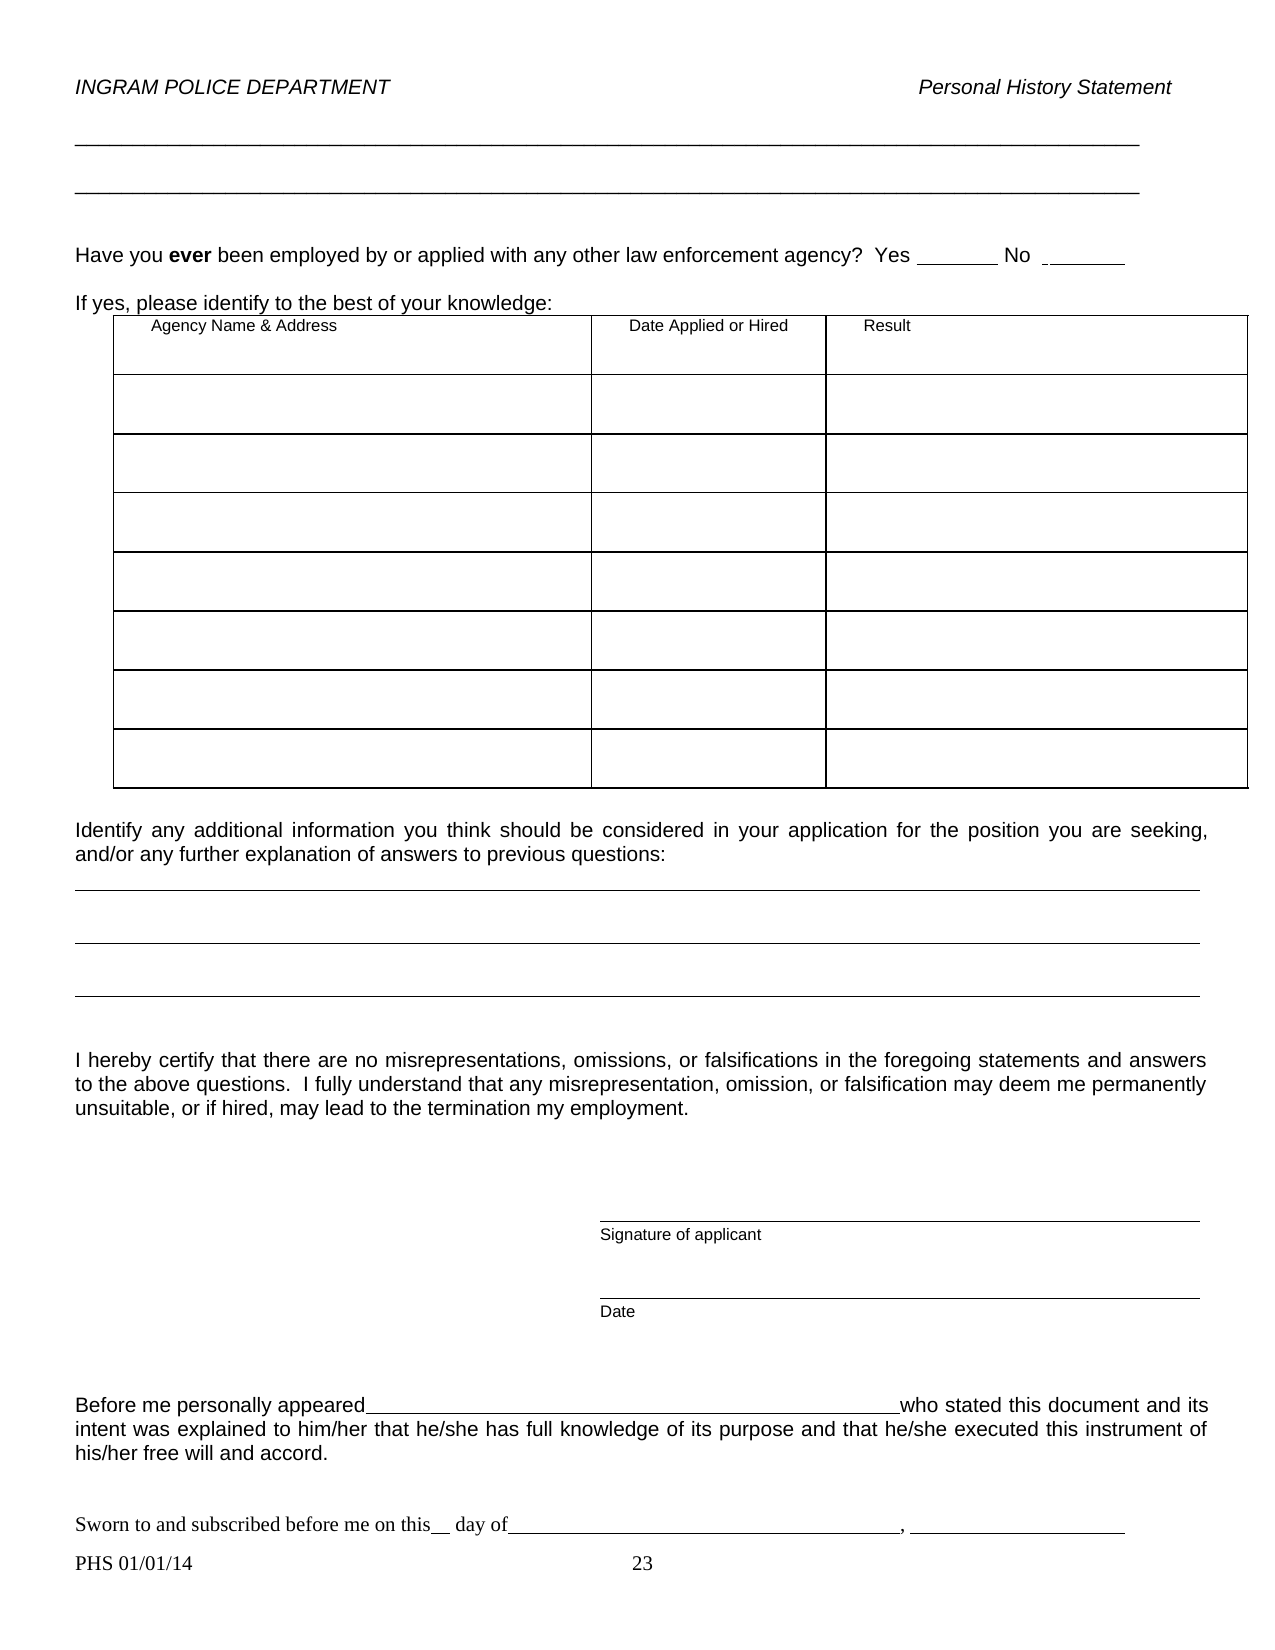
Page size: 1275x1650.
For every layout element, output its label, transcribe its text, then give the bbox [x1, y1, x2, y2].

table_cell [114, 671, 591, 728]
text Date [75, 1301, 1209, 1321]
table_cell [114, 435, 591, 492]
table_cell [827, 553, 1247, 610]
table_cell [114, 612, 591, 669]
table_cell [827, 375, 1247, 433]
table_header Result [827, 316, 1247, 374]
text I hereby certify that there are no misrepresentations, omissions, or falsifications in the foregoing statements and answers to the above questions. I fully understand that any misrepresentation, omission, or falsification may deem me permanently unsuitable, or if hired, may lead to the termination my employment. [75, 1047, 1209, 1119]
table_cell [592, 612, 825, 669]
table_cell [827, 671, 1247, 728]
table_cell [592, 493, 825, 551]
table_cell [114, 553, 591, 610]
table_cell [592, 730, 825, 787]
text Have you ever been employed by or applied with any other law enforcement agency? Yes No [75, 243, 1209, 267]
table_cell [827, 493, 1247, 551]
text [75, 123, 1209, 147]
table_cell [827, 730, 1247, 787]
table_cell [592, 671, 825, 728]
table_cell [827, 612, 1247, 669]
table_cell [592, 375, 825, 433]
text If yes, please identify to the best of your knowledge: [75, 291, 1209, 315]
table_cell [592, 435, 825, 492]
table_header Date Applied or Hired [592, 316, 825, 374]
table_cell [592, 553, 825, 610]
table_cell [827, 435, 1247, 492]
text Sworn to and subscribed before me on this day of , [75, 1512, 1209, 1536]
table_cell [114, 375, 591, 433]
table_cell [114, 493, 591, 551]
text Identify any additional information you think should be considered in your application for the position you are seeking, and/or any further explanation of answers to previous questions: [75, 817, 1209, 865]
text Signature of applicant [75, 1225, 1209, 1244]
table_header Agency Name & Address [114, 316, 591, 374]
table_cell [114, 730, 591, 787]
text Before me personally appeared who stated this document and its intent was explained to him/her that he/she has full knowledge of its purpose and that he/she executed this instrument of his/her free will and accord. [75, 1392, 1209, 1464]
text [75, 171, 1209, 195]
